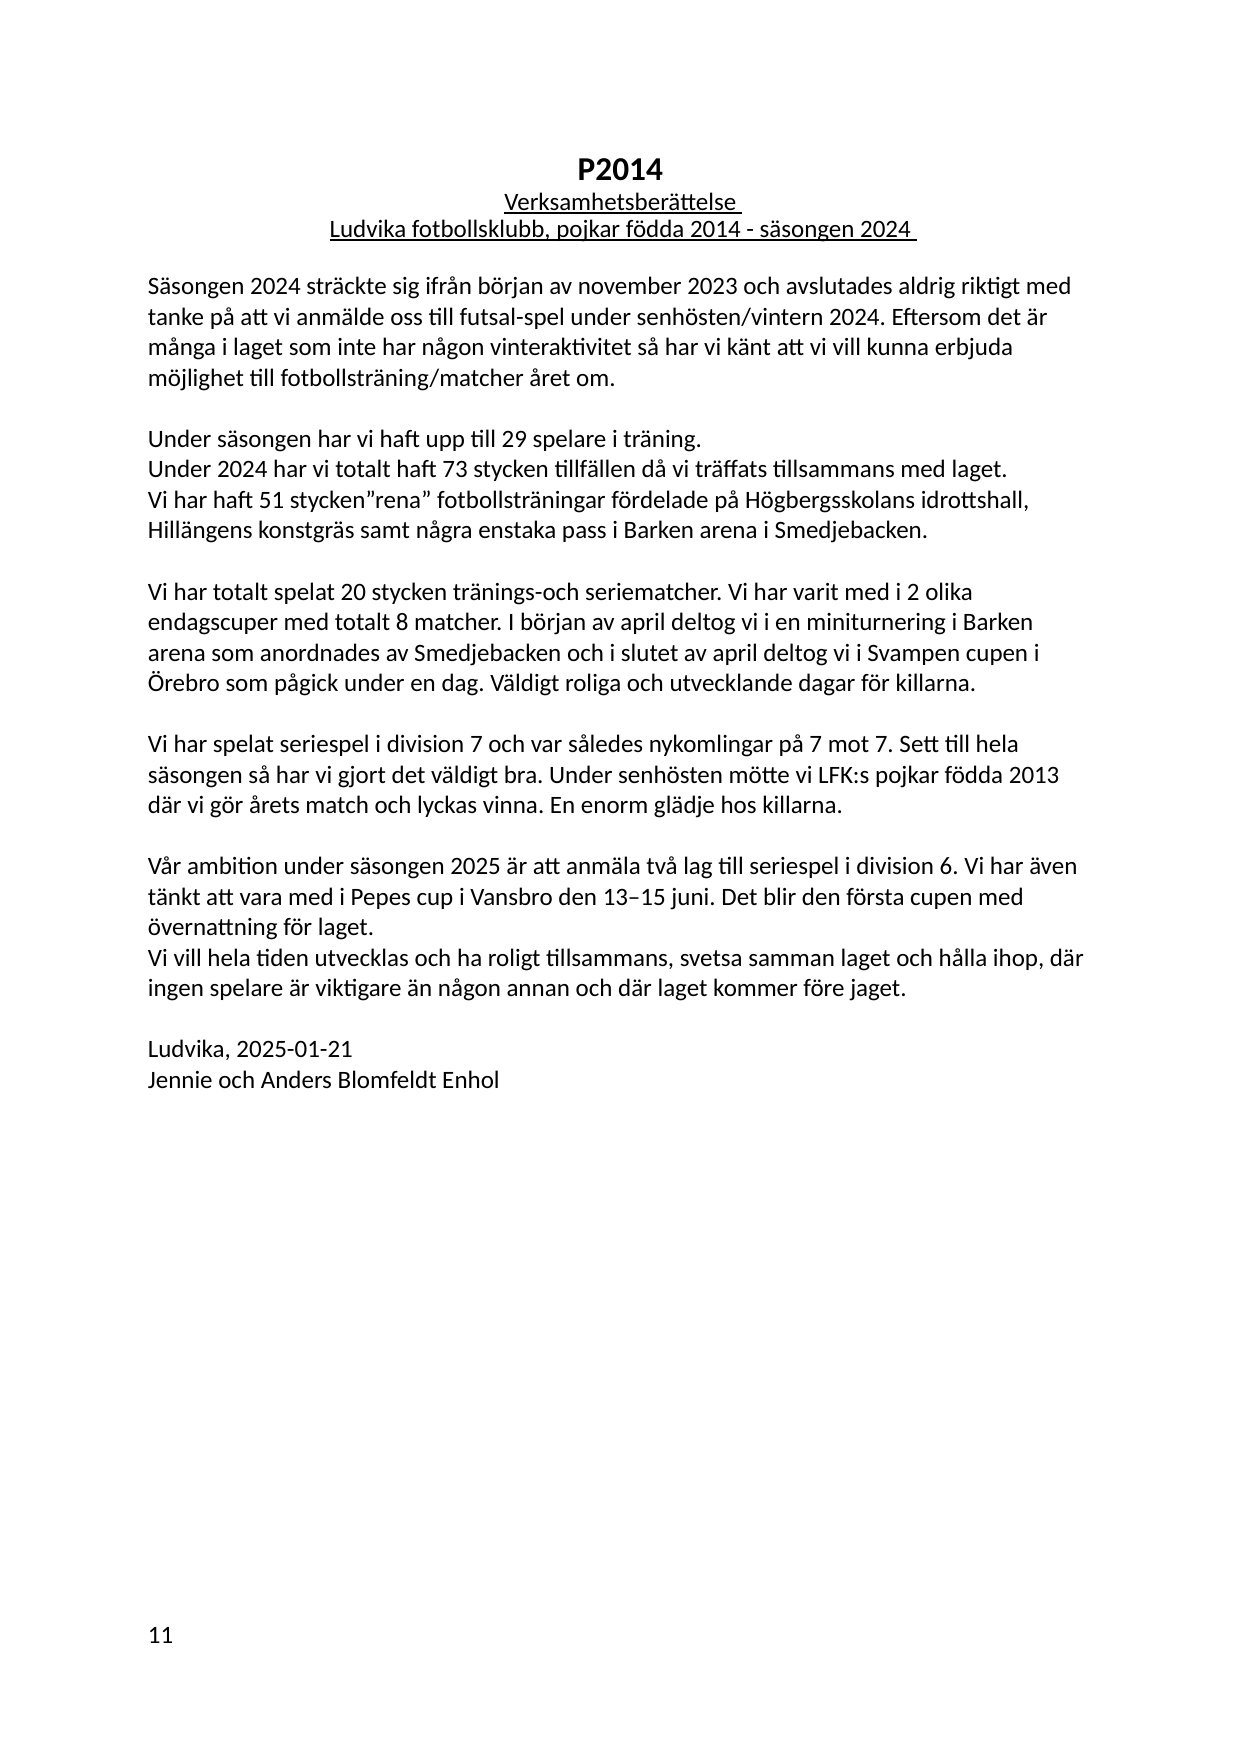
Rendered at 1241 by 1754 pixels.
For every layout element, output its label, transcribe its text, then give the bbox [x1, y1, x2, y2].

text Verksamhetsberättelse [148, 188, 1093, 216]
text Vi har spelat seriespel i division 7 och var således nykomlingar på 7 mot 7. Sett till hela säsongen så har vi gjort det väldigt bra. Under senhösten mötte vi LFK:s pojkar födda 2013 där vi gör årets match och lyckas vinna. En enorm glädje hos killarna. [148, 728, 1093, 850]
text Säsongen 2024 sträckte sig ifrån början av november 2023 och avslutades aldrig riktigt med tanke på att vi anmälde oss till futsal-spel under senhösten/vintern 2024. Eftersom det är många i laget som inte har någon vinteraktivitet så har vi känt att vi vill kunna erbjuda möjlighet till fotbollsträning/matcher året om. [148, 271, 1093, 423]
text Vår ambition under säsongen 2025 är att anmäla två lag till seriespel i division 6. Vi har även tänkt att vara med i Pepes cup i Vansbro den 13–15 juni. Det blir den första cupen med övernattning för laget. [148, 850, 1093, 942]
text Under säsongen har vi haft upp till 29 spelare i träning. [148, 423, 1093, 454]
text Jennie och Anders Blomfeldt Enhol [148, 1064, 1093, 1094]
text Ludvika fotbollsklubb, pojkar födda 2014 - säsongen 2024 [148, 216, 1093, 243]
text Vi har haft 51 stycken”rena” fotbollsträningar fördelade på Högbergsskolans idrottshall, Hillängens konstgräs samt några enstaka pass i Barken arena i Smedjebacken. [148, 484, 1093, 576]
text Under 2024 har vi totalt haft 73 stycken tillfällen då vi träffats tillsammans med laget. [148, 454, 1093, 484]
text P2014 [148, 148, 1093, 188]
text Vi har totalt spelat 20 stycken tränings-och seriematcher. Vi har varit med i 2 olika endagscuper med totalt 8 matcher. I början av april deltog vi i en miniturnering i Barken arena som anordnades av Smedjebacken och i slutet av april deltog vi i Svampen cupen i Örebro som pågick under en dag. Väldigt roliga och utvecklande dagar för killarna. [148, 576, 1093, 728]
text Vi vill hela tiden utvecklas och ha roligt tillsammans, svetsa samman laget och hålla ihop, där ingen spelare är viktigare än någon annan och där laget kommer före jaget. [148, 942, 1093, 1003]
text Ludvika, 2025-01-21 [148, 1033, 1093, 1064]
